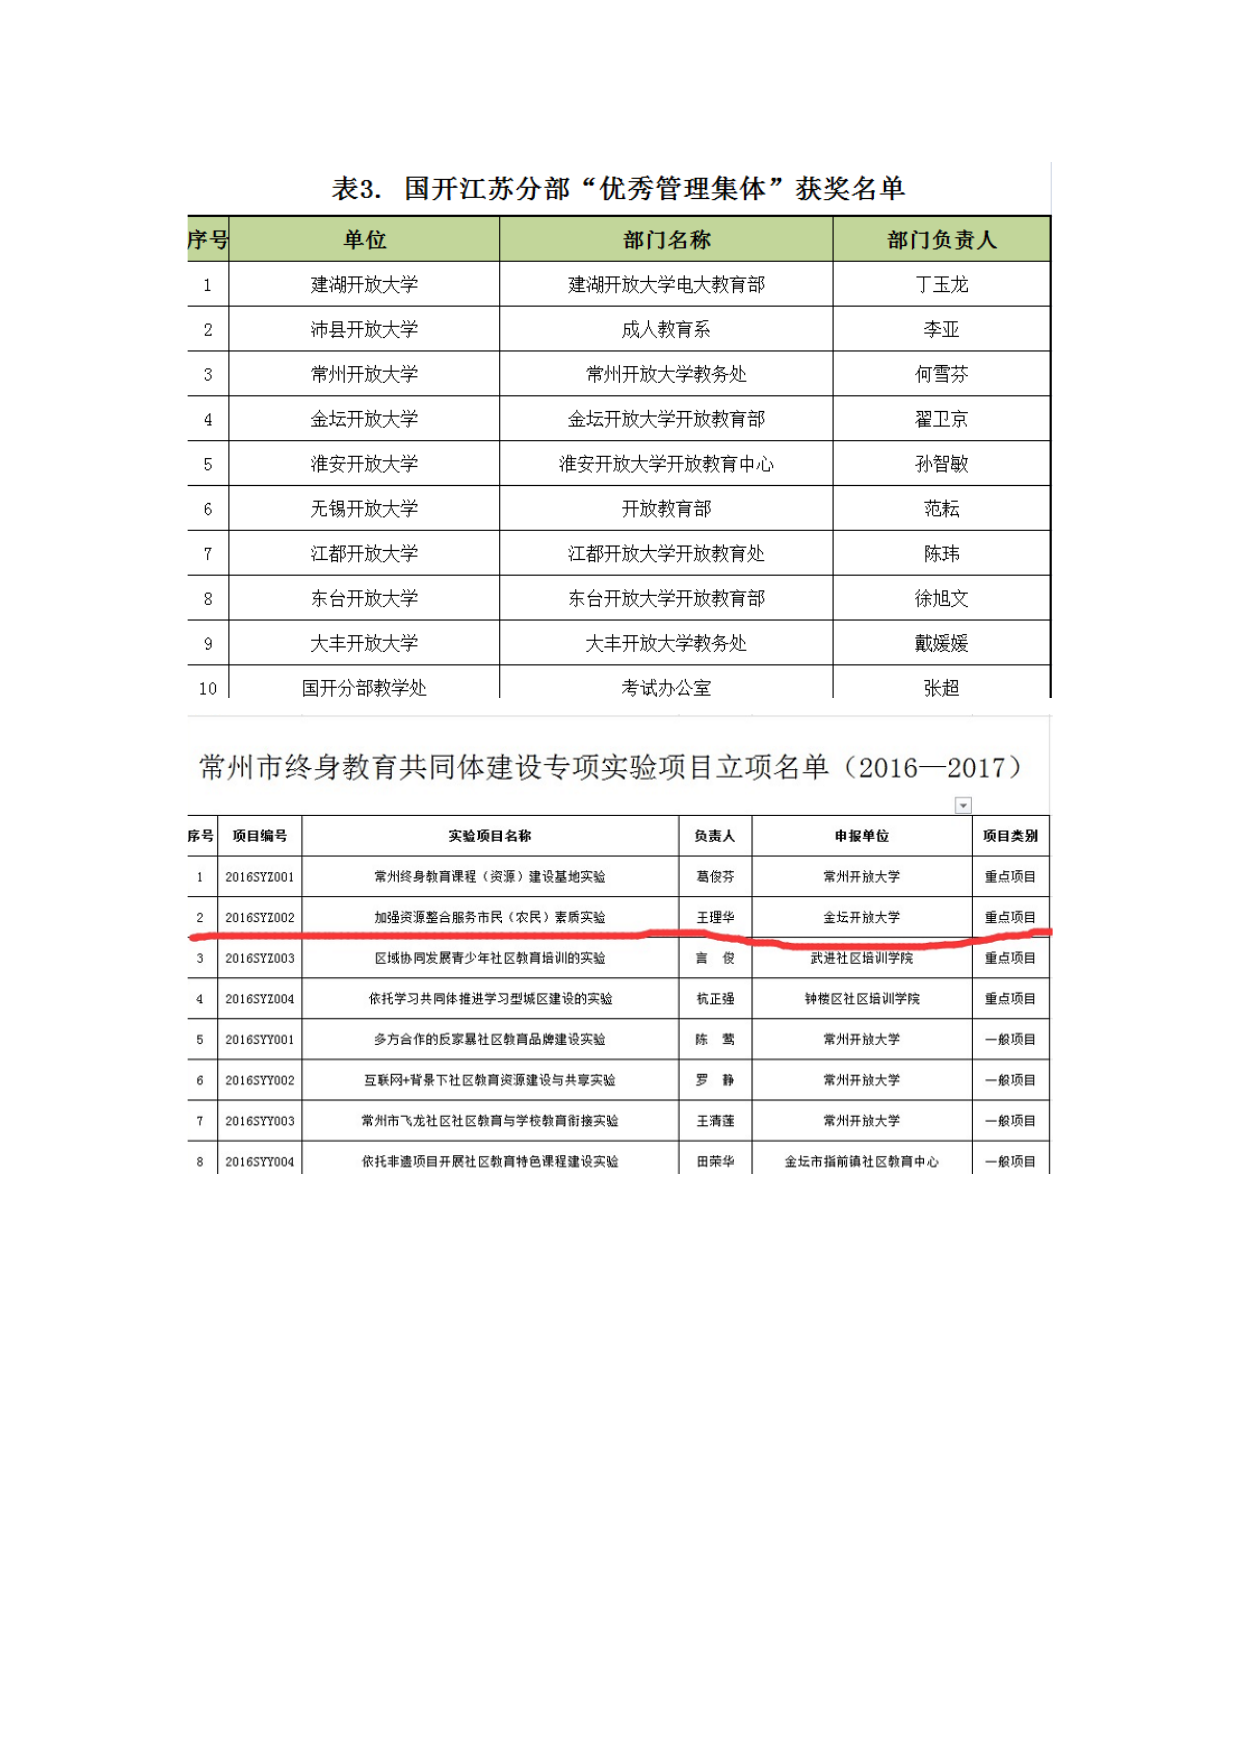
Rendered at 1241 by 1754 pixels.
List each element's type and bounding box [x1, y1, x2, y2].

picture [187, 162, 1053, 698]
picture [187, 714, 1053, 1174]
